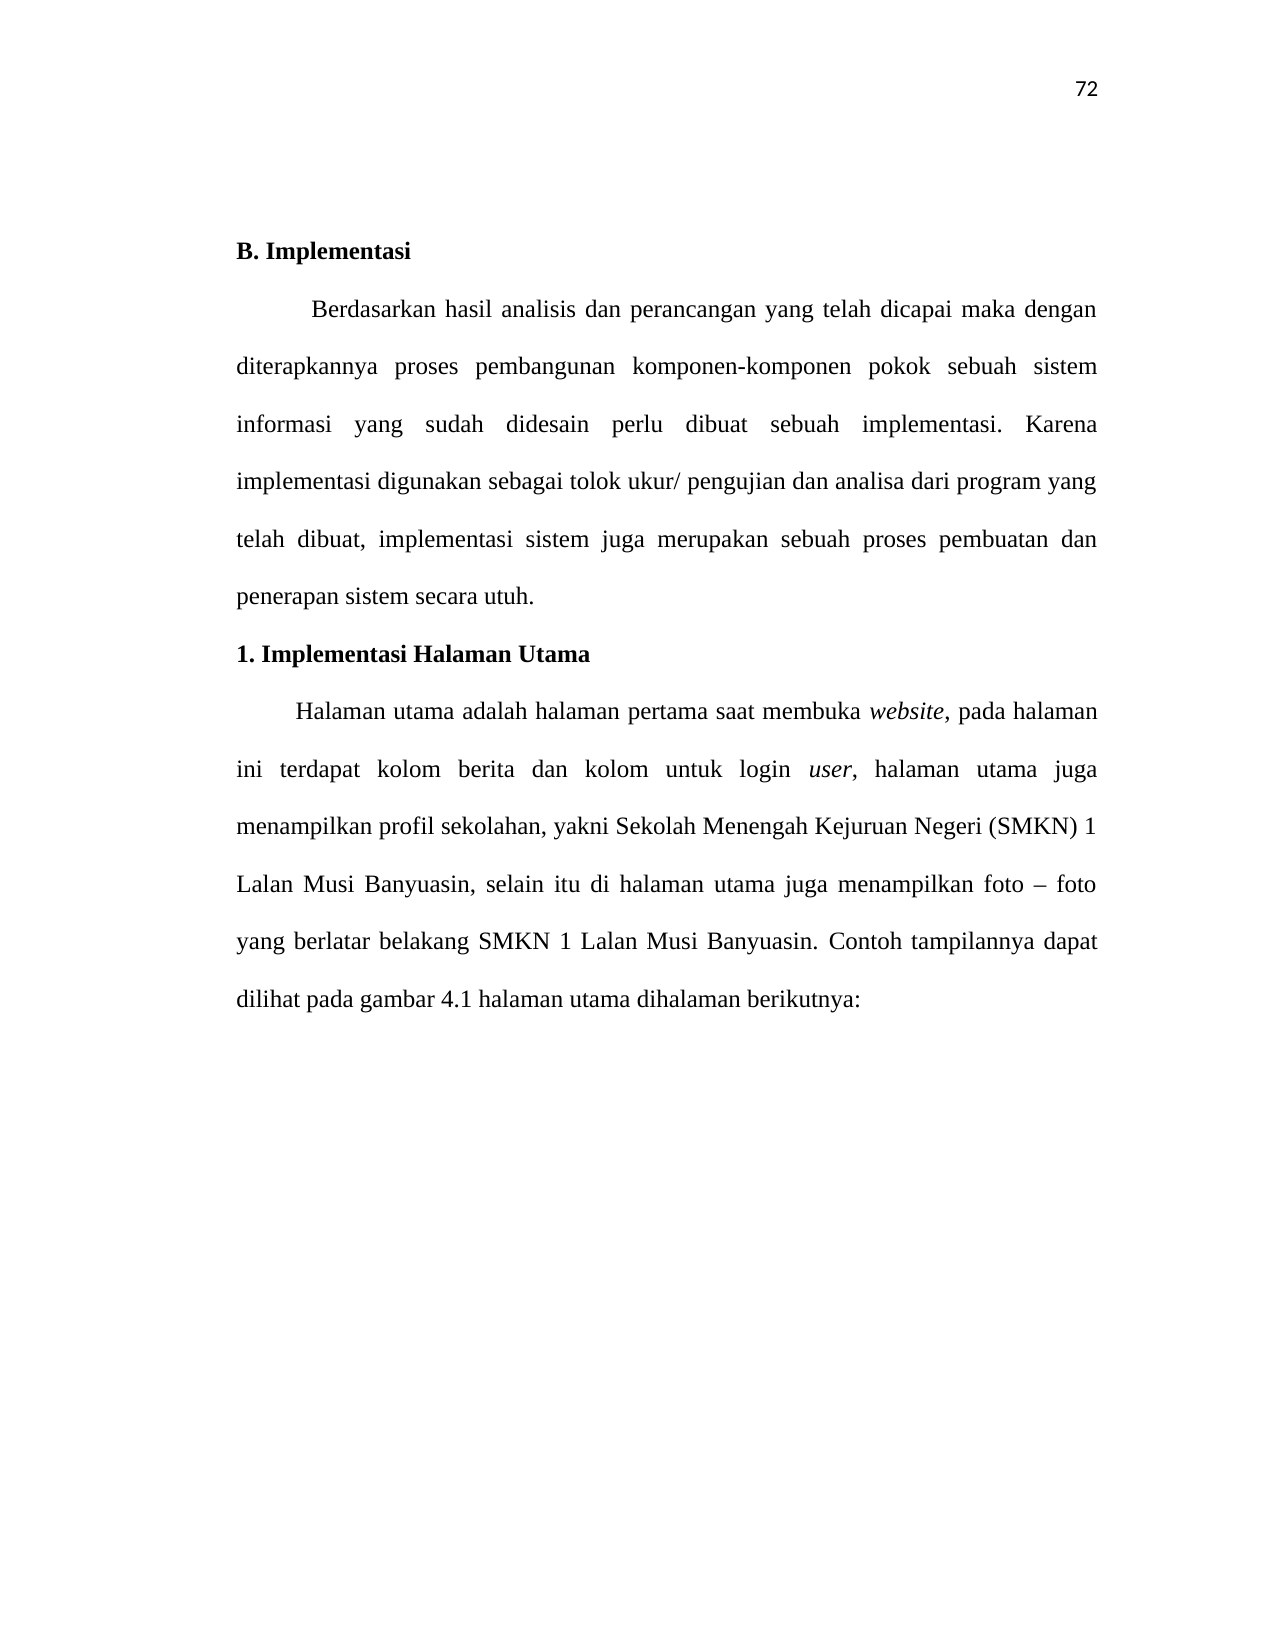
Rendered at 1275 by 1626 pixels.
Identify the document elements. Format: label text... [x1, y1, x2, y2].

list B. Implementasi [236, 236, 1098, 265]
list Berdasarkan hasil analisis dan perancangan yang telah dicapai maka dengan diterapkannya proses pembangunan komponen-komponen pokok sebuah sistem informasi yang sudah didesain perlu dibuat sebuah implementasi. Karena implementasi digunakan sebagai tolok ukur/ pengujian dan analisa dari program yang telah dibuat, implementasi sistem juga merupakan sebuah proses pembuatan dan penerapan sistem secara utuh. [236, 294, 1098, 610]
list 1. Implementasi Halaman Utama [236, 639, 1098, 667]
list Halaman utama adalah halaman pertama saat membuka website, pada halaman ini terdapat kolom berita dan kolom untuk login user, halaman utama juga menampilkan profil sekolahan, yakni Sekolah Menengah Kejuruan Negeri (SMKN) 1 Lalan Musi Banyuasin, selain itu di halaman utama juga menampilkan foto – foto yang berlatar belakang SMKN 1 Lalan Musi Banyuasin. Contoh tampilannya dapat dilihat pada gambar 4.1 halaman utama dihalaman berikutnya: [236, 696, 1098, 1012]
